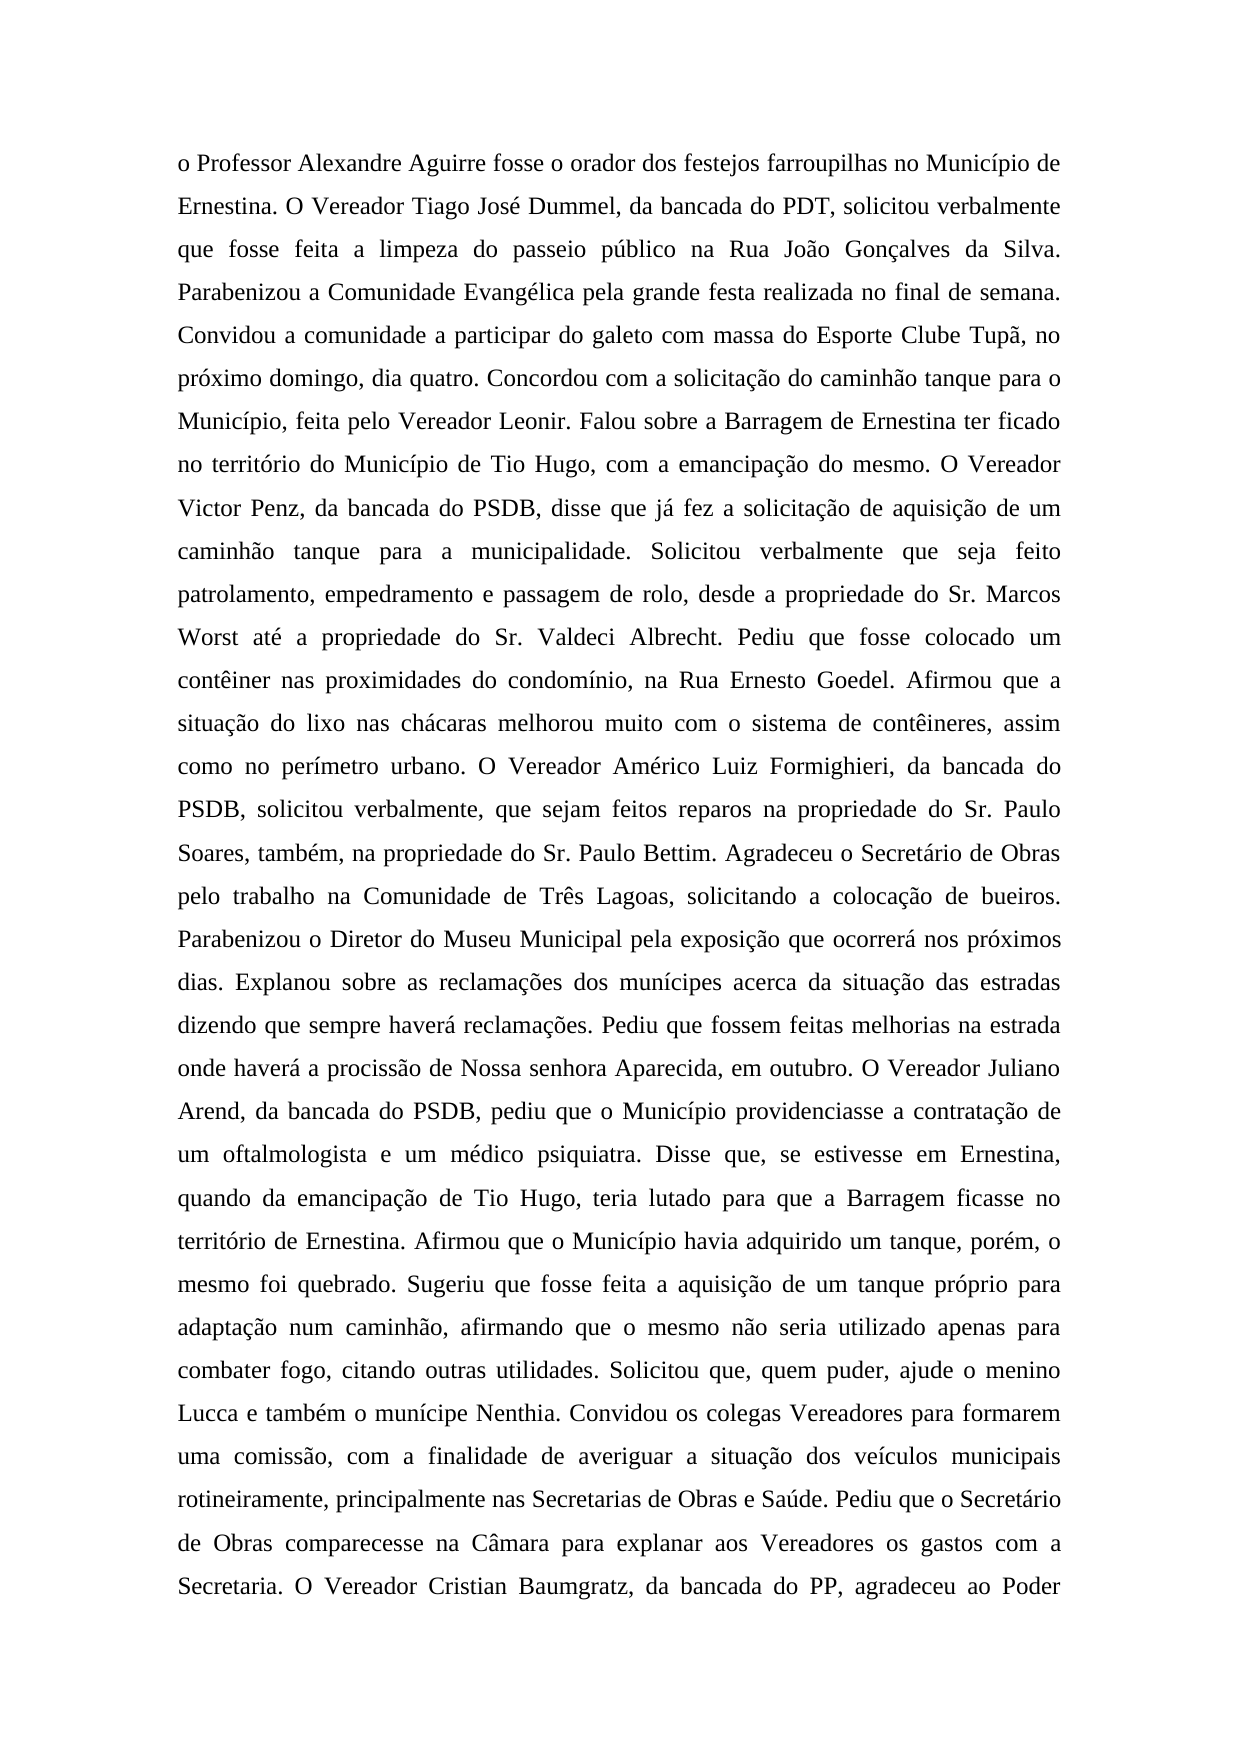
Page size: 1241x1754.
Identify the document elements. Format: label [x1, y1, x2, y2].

text [177, 148, 1062, 1599]
